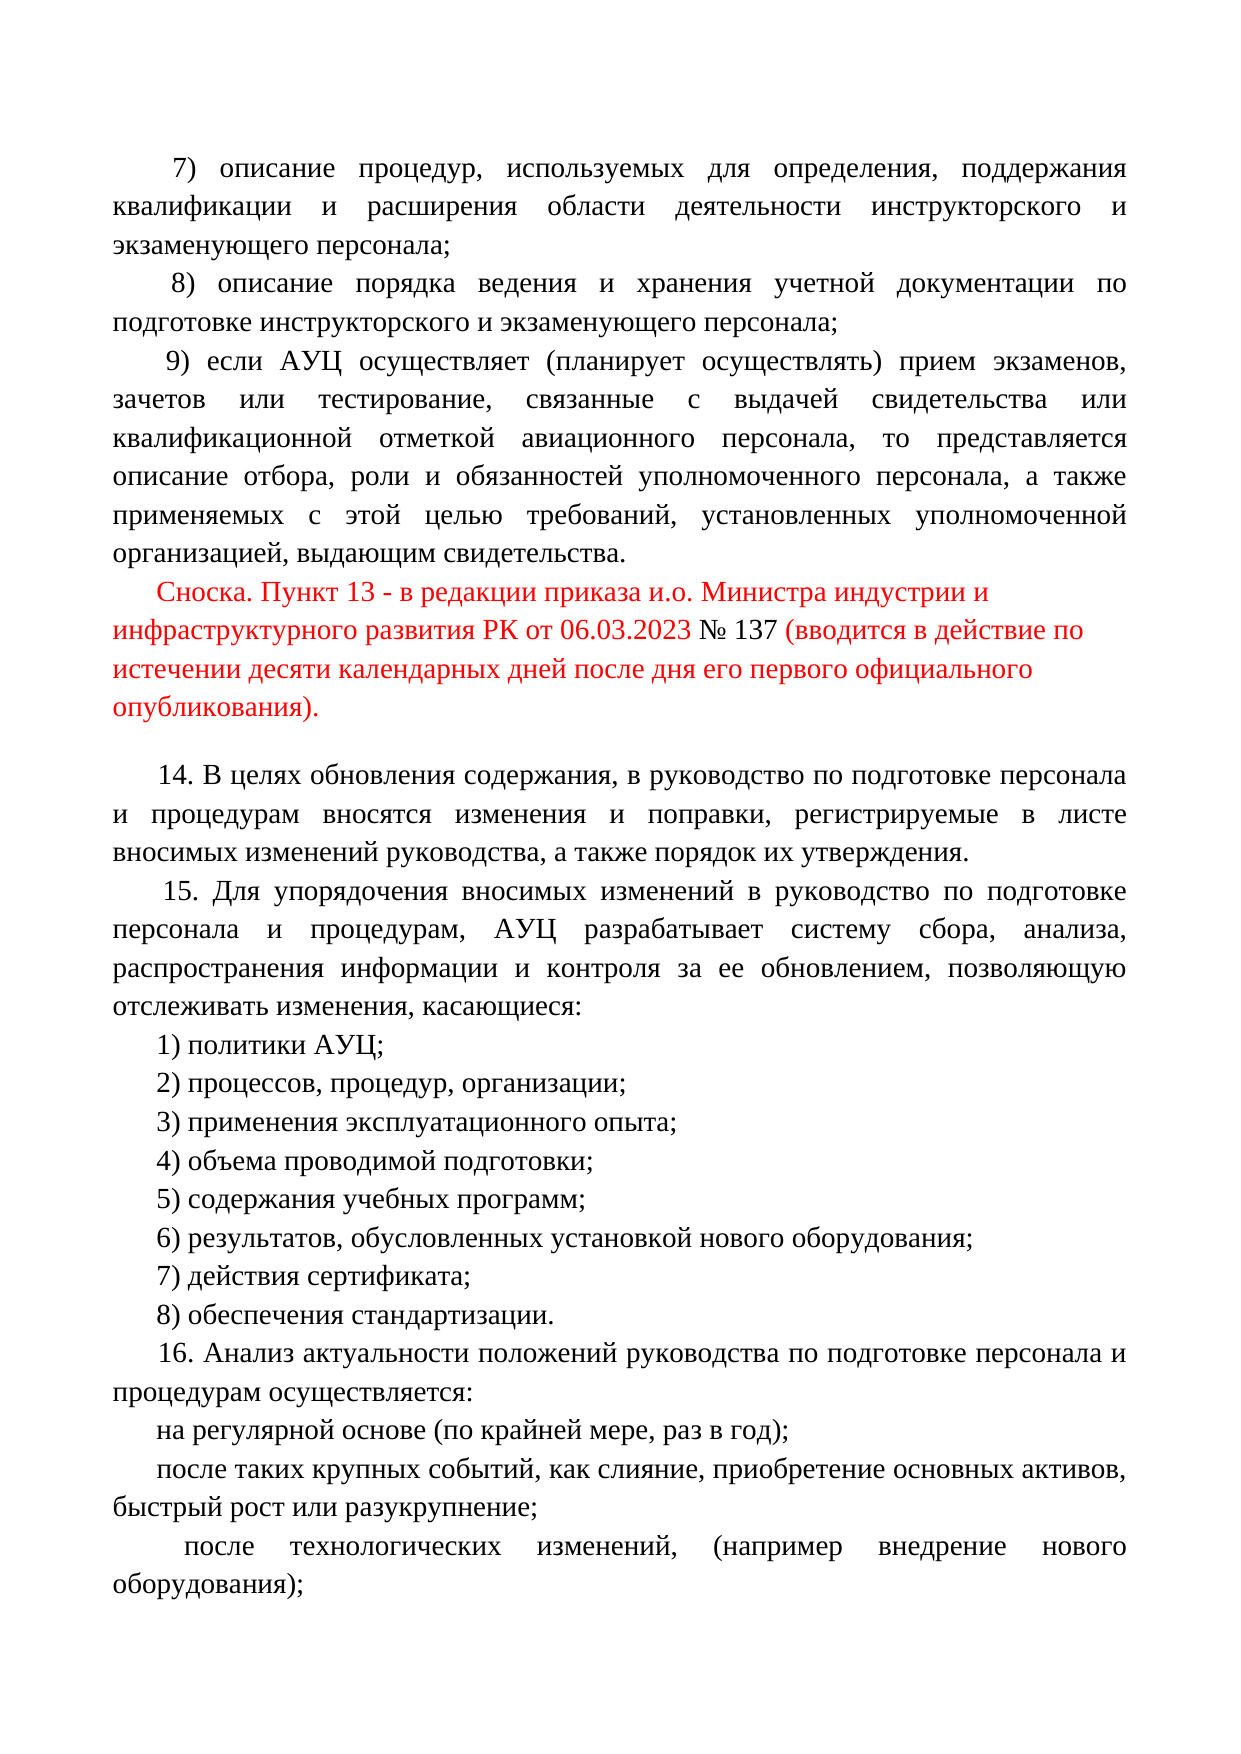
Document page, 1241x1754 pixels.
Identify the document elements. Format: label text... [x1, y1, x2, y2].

text 7) действия сертификата; [112, 1258, 1128, 1292]
text после технологических изменений, (например внедрение нового оборудования); [112, 1528, 1128, 1600]
text 1) политики АУЦ; [112, 1027, 1128, 1061]
text 15. Для упорядочения вносимых изменений в руководство по подготовке персонала и процедурам, АУЦ разрабатывает систему сбора, анализа, распространения информации и контроля за ее обновлением, позволяющую отслеживать изменения, касающиеся: [112, 873, 1128, 1022]
text 8) обеспечения стандартизации. [112, 1297, 1128, 1330]
text на регулярной основе (по крайней мере, раз в год); [112, 1412, 1128, 1446]
text 7) описание процедур, используемых для определения, поддержания квалификации и расширения области деятельности инструкторского и экзаменующего персонала; [112, 150, 1128, 261]
text 5) содержания учебных программ; [112, 1181, 1128, 1215]
text 4) объема проводимой подготовки; [112, 1143, 1128, 1176]
text 14. В целях обновления содержания, в руководство по подготовке персонала и процедурам вносятся изменения и поправки, регистрируемые в листе вносимых изменений руководства, а также порядок их утверждения. [112, 757, 1128, 868]
text 3) применения эксплуатационного опыта; [112, 1104, 1128, 1138]
text 2) процессов, процедур, организации; [112, 1066, 1128, 1099]
text 16. Анализ актуальности положений руководства по подготовке персонала и процедурам осуществляется: [112, 1335, 1128, 1407]
text Сноска. Пункт 13 - в редакции приказа и.о. Министра индустрии и инфраструктурного развития РК от 06.03.2023 № 137 (вводится в действие по истечении десяти календарных дней после дня его первого официального опубликования). [112, 574, 1128, 753]
text 6) результатов, обусловленных установкой нового оборудования; [112, 1220, 1128, 1253]
text после таких крупных событий, как слияние, приобретение основных активов, быстрый рост или разукрупнение; [112, 1451, 1128, 1523]
text 8) описание порядка ведения и хранения учетной документации по подготовке инструкторского и экзаменующего персонала; [112, 266, 1128, 338]
text 9) если АУЦ осуществляет (планирует осуществлять) прием экзаменов, зачетов или тестирование, связанные с выдачей свидетельства или квалификационной отметкой авиационного персонала, то представляется описание отбора, роли и обязанностей уполномоченного персонала, а также применяемых с этой целью требований, установленных уполномоченной организацией, выдающим свидетельства. [112, 343, 1128, 569]
